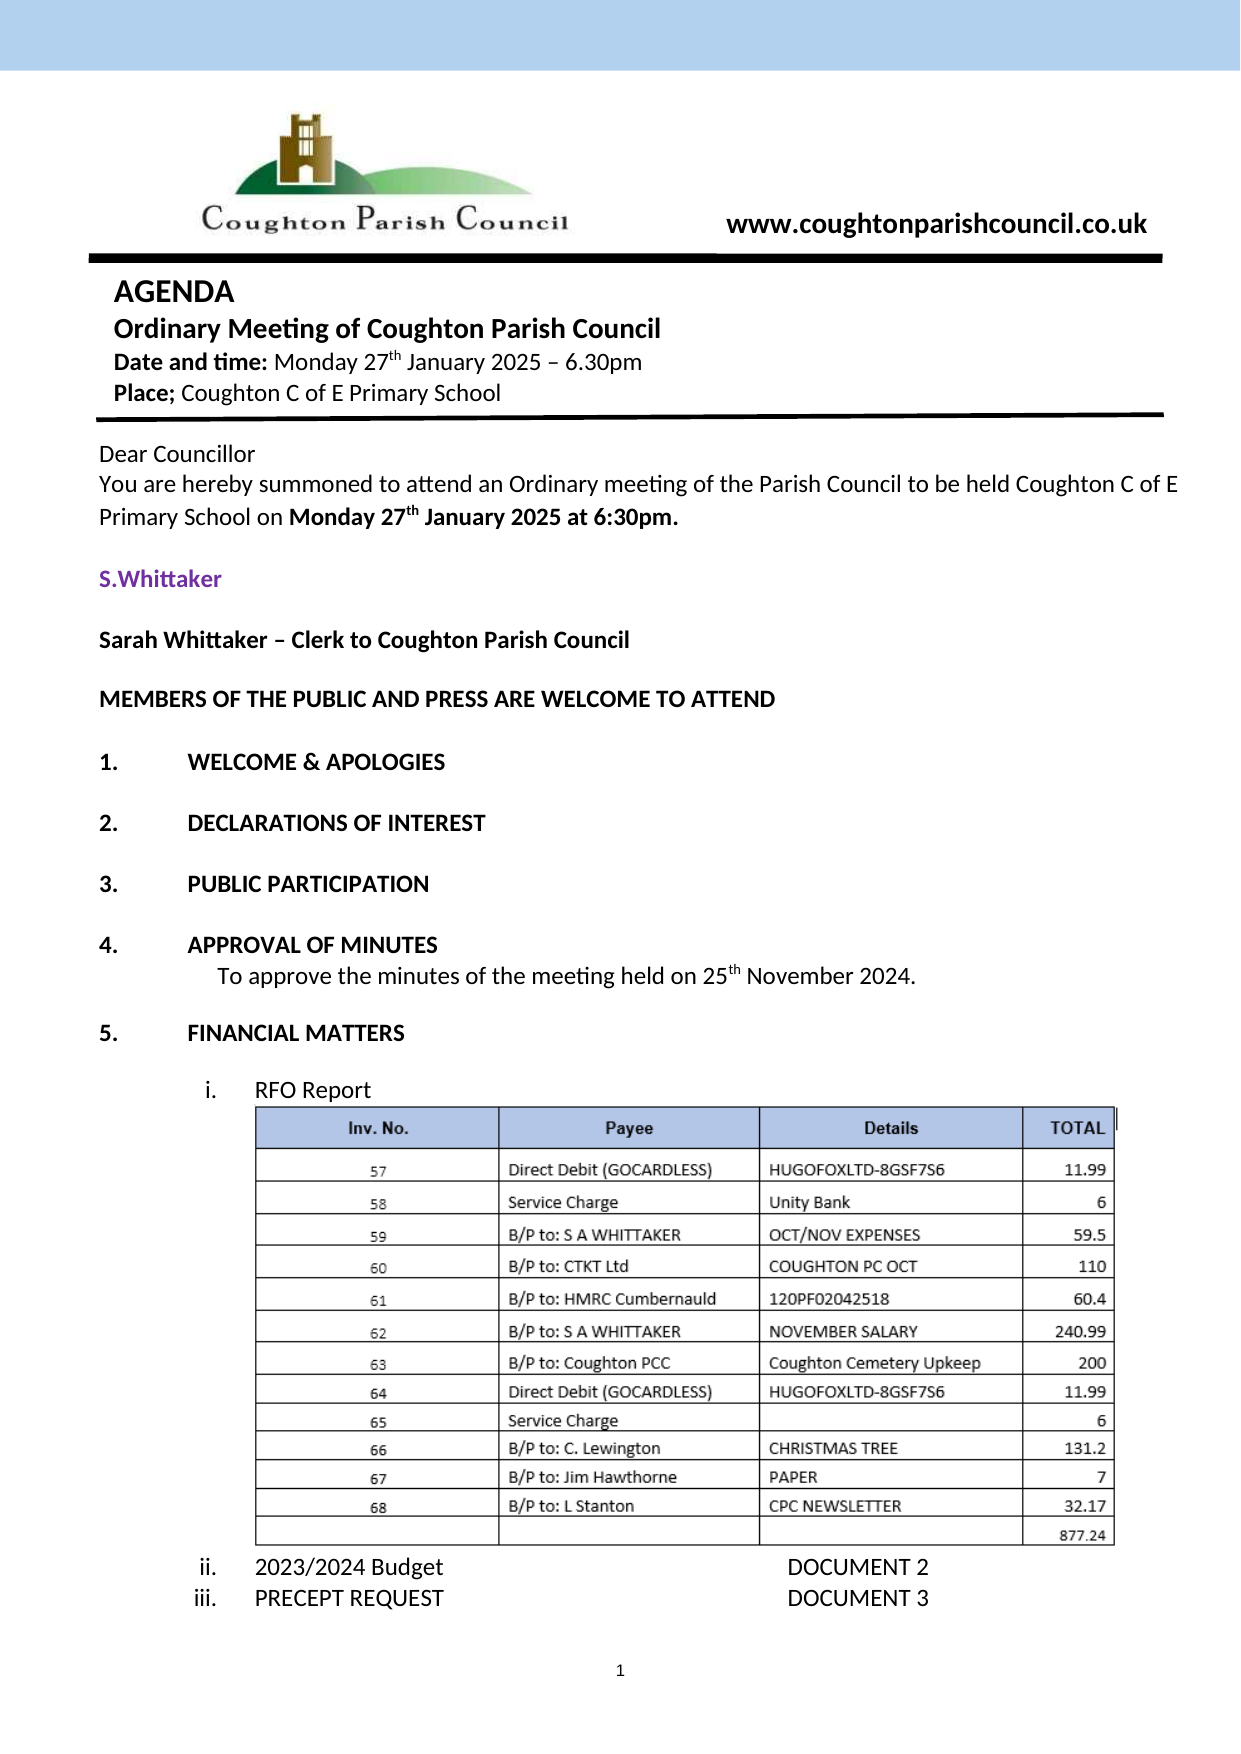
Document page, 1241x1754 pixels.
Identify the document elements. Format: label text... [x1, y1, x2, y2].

list 2023/2024 Budget DOCUMENT 2 [217, 1551, 1162, 1582]
text You are hereby summoned to attend an Ordinary meeting of the Parish Council to be held Coughton C of E Primary School on Monday 27th January 2025 at 6:30pm. [99, 468, 1192, 532]
text Dear Councillor [99, 438, 1192, 468]
text Place; Coughton C of E Primary School [114, 377, 1192, 407]
list DECLARATIONS OF INTEREST [99, 807, 1192, 838]
text To approve the minutes of the meeting held on 25th November 2024. [217, 960, 1192, 991]
text Ordinary Meeting of Coughton Parish Council [114, 311, 1053, 346]
text MEMBERS OF THE PUBLIC AND PRESS ARE WELCOME TO ATTEND [99, 683, 1192, 713]
list RFO Report [217, 1074, 1162, 1104]
picture [254, 1104, 1120, 1552]
text AGENDA [114, 270, 1053, 311]
list APPROVAL OF MINUTES [99, 929, 1192, 960]
picture [187, 103, 577, 240]
list WELCOME & APOLOGIES [99, 746, 1192, 777]
text Date and time: Monday 27th January 2025 – 6.30pm [114, 346, 1053, 377]
list PUBLIC PARTICIPATION [99, 868, 1192, 899]
text S.Whittaker [99, 563, 1192, 593]
subtitle FINANCIAL MATTERS [99, 1017, 1192, 1047]
list PRECEPT REQUEST DOCUMENT 3 [217, 1582, 1162, 1612]
text Sarah Whittaker – Clerk to Coughton Parish Council [99, 624, 1192, 654]
